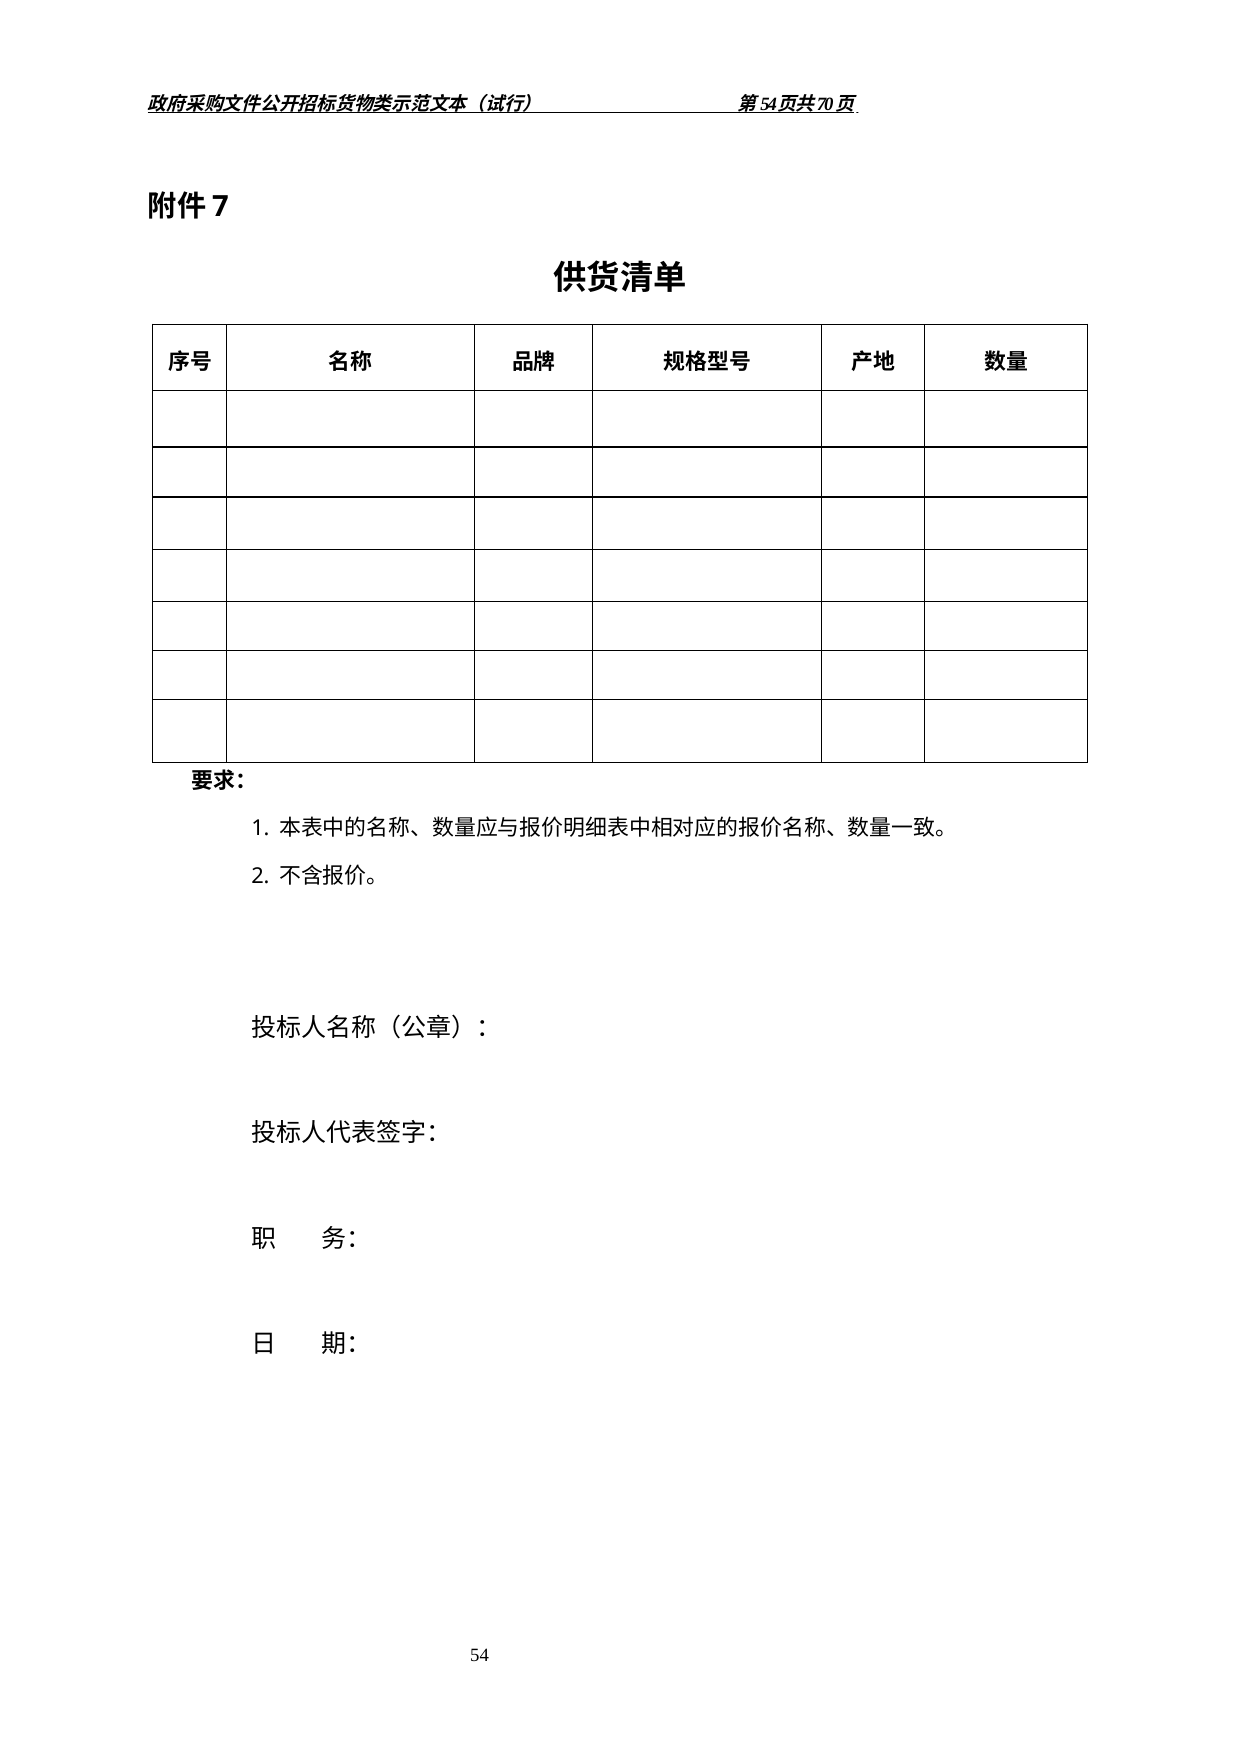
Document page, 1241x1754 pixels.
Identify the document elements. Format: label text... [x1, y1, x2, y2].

table_cell [593, 651, 821, 699]
table_cell [925, 602, 1087, 650]
table_cell [227, 651, 474, 699]
table_cell [925, 391, 1087, 446]
table_header 名称 [227, 325, 474, 390]
table_cell [822, 391, 924, 446]
list 本表中的名称、数量应与报价明细表中相对应的报价名称、数量一致。 [193, 810, 1092, 842]
table_cell [593, 602, 821, 650]
table_cell [593, 550, 821, 601]
table_cell [593, 448, 821, 496]
table_cell [822, 498, 924, 548]
table_cell [475, 550, 592, 601]
text 投标人代表签字： [148, 1113, 1092, 1149]
table_cell [153, 602, 226, 650]
text 日 期： [148, 1324, 1092, 1360]
table_cell [227, 550, 474, 601]
table_cell [822, 651, 924, 699]
table_header 规格型号 [593, 325, 821, 390]
table_cell [925, 448, 1087, 496]
table_cell [153, 550, 226, 601]
table_cell [925, 651, 1087, 699]
table_cell [153, 391, 226, 446]
table_cell [925, 550, 1087, 601]
table_header 数量 [925, 325, 1087, 390]
text 供货清单 [147, 251, 1092, 299]
table_cell [475, 498, 592, 548]
table_cell [227, 700, 474, 762]
table_cell [822, 700, 924, 762]
table_cell [153, 498, 226, 548]
text 附件7 [148, 182, 1092, 225]
table_cell [822, 602, 924, 650]
table_header 品牌 [475, 325, 592, 390]
table_cell [475, 651, 592, 699]
table_cell [475, 602, 592, 650]
table_cell [475, 448, 592, 496]
table_header 序号 [153, 325, 226, 390]
table_cell [925, 498, 1087, 548]
table_cell [153, 651, 226, 699]
table_cell [227, 448, 474, 496]
table_cell [227, 602, 474, 650]
text 职 务： [148, 1218, 1092, 1254]
table_cell [153, 448, 226, 496]
table_header 产地 [822, 325, 924, 390]
table_cell [475, 391, 592, 446]
table_cell [925, 700, 1087, 762]
list 不含报价。 [193, 858, 1092, 889]
table_cell [153, 700, 226, 762]
text 投标人名称（公章）： [191, 1007, 1092, 1044]
table_cell [593, 700, 821, 762]
text 要求： [148, 763, 1092, 794]
table_cell [593, 391, 821, 446]
table_cell [822, 550, 924, 601]
table_cell [593, 498, 821, 548]
table_cell [227, 498, 474, 548]
table_cell [475, 700, 592, 762]
table_cell [822, 448, 924, 496]
table_cell [227, 391, 474, 446]
